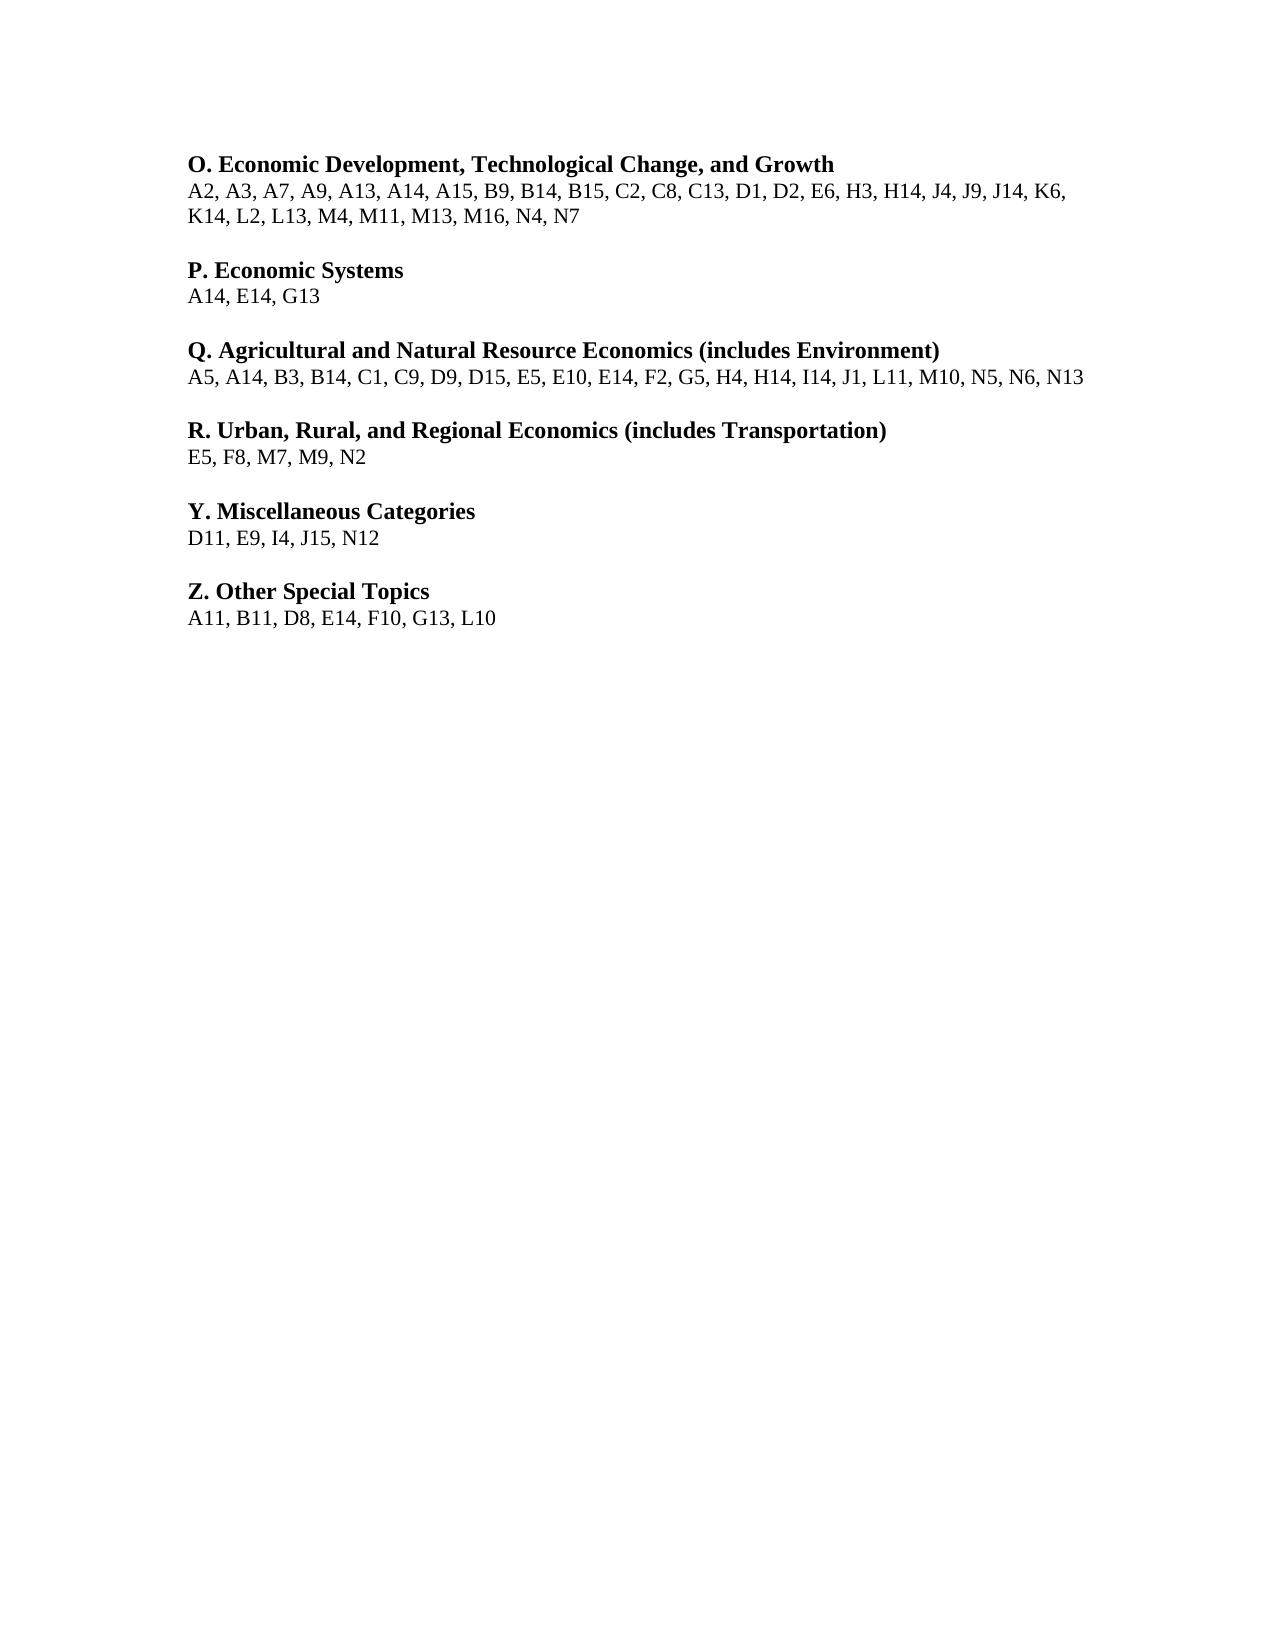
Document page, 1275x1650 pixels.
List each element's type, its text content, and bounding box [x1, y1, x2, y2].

text A11, B11, D8, E14, F10, G13, L10 [187, 605, 1087, 630]
text O. Economic Development, Technological Change, and Growth [187, 150, 1087, 178]
text P. Economic Systems [187, 256, 1087, 283]
text Y. Miscellaneous Categories [187, 497, 1087, 524]
text R. Urban, Rural, and Regional Economics (includes Transportation) [187, 416, 1087, 444]
text A5, A14, B3, B14, C1, C9, D9, D15, E5, E10, E14, F2, G5, H4, H14, I14, J1, L11, M10, N5, N6, N13 [187, 364, 1087, 389]
text Q. Agricultural and Natural Resource Economics (includes Environment) [187, 336, 1087, 364]
text E5, F8, M7, M9, N2 [187, 444, 1087, 469]
text D11, E9, I4, J15, N12 [187, 524, 1087, 550]
text A14, E14, G13 [187, 283, 1087, 308]
text A2, A3, A7, A9, A13, A14, A15, B9, B14, B15, C2, C8, C13, D1, D2, E6, H3, H14, J4, J9, J14, K6, K14, L2, L13, M4, M11, M13, M16, N4, N7 [187, 178, 1087, 228]
text Z. Other Special Topics [187, 577, 1087, 605]
